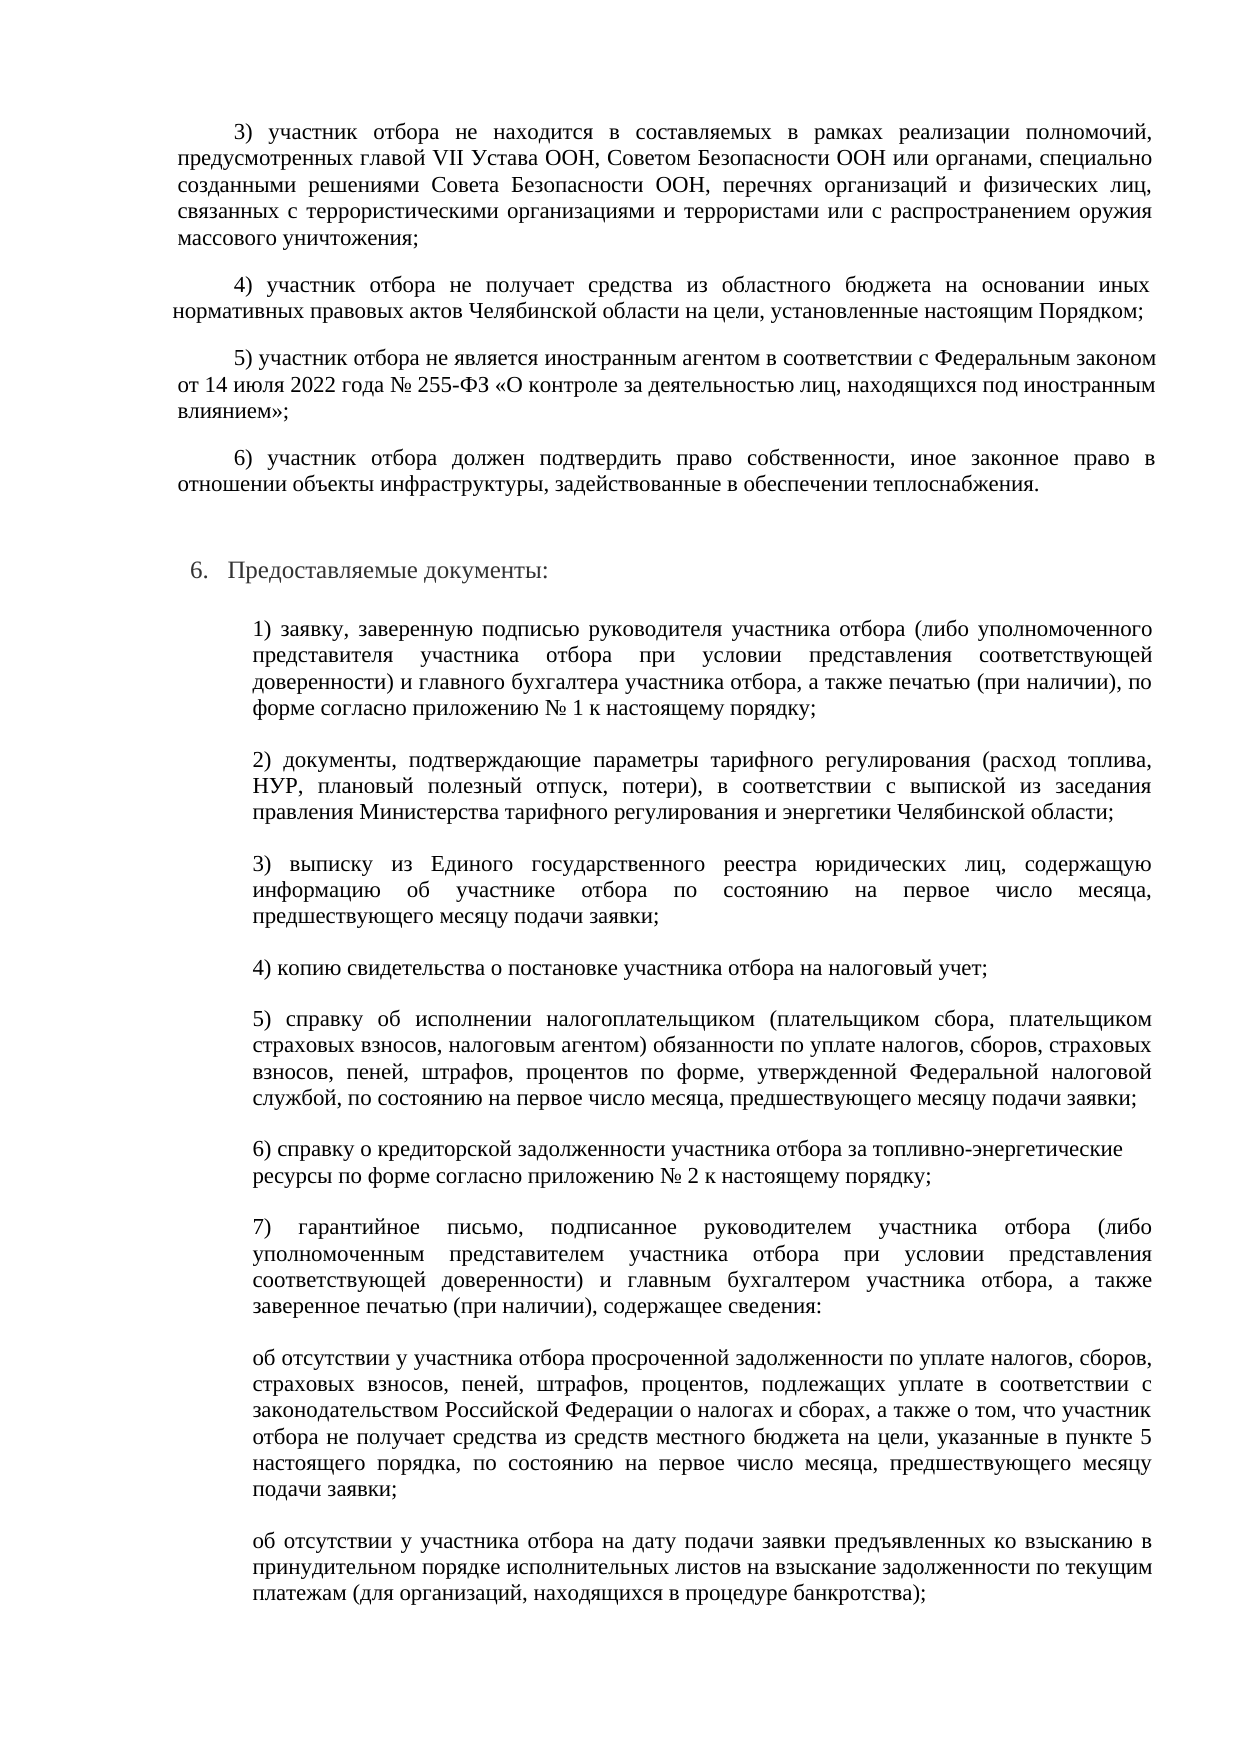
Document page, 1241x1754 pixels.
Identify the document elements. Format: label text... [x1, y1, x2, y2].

list об отсутствии у участника отбора на дату подачи заявки предъявленных ко взысканию в принудительном порядке исполнительных листов на взыскание задолженности по текущим платежам (для организаций, находящихся в процедуре банкротства); [252, 1527, 1154, 1606]
text 3) участник отбора не находится в составляемых в рамках реализации полномочий, предусмотренных главой VII Устава ООН, Советом Безопасности ООН или органами, специально созданными решениями Совета Безопасности ООН, перечнях организаций и физических лиц, связанных с террористическими организациями и террористами или с распространением оружия массового уничтожения; [177, 118, 1154, 250]
list 3) выписку из Единого государственного реестра юридических лиц, содержащую информацию об участнике отбора по состоянию на первое число месяца, предшествующего месяцу подачи заявки; [252, 850, 1153, 929]
text 4) участник отбора не получает средства из областного бюджета на основании иных нормативных правовых актов Челябинской области на цели, установленные настоящим Порядком; [172, 271, 1151, 323]
text 6) участник отбора должен подтвердить право собственности, иное законное право в отношении объекты инфраструктуры, задействованные в обеспечении теплоснабжения. [177, 444, 1157, 497]
list 6) справку о кредиторской задолженности участника отбора за топливно-энергетические ресурсы по форме согласно приложению № 2 к настоящему порядку; [252, 1136, 1157, 1188]
list 5) справку об исполнении налогоплательщиком (плательщиком сбора, плательщиком страховых взносов, налоговым агентом) обязанности по уплате налогов, сборов, страховых взносов, пеней, штрафов, процентов по форме, утвержденной Федеральной налоговой службой, по состоянию на первое число месяца, предшествующего месяцу подачи заявки; [252, 1005, 1153, 1111]
list 1) заявку, заверенную подписью руководителя участника отбора (либо уполномоченного представителя участника отбора при условии представления соответствующей доверенности) и главного бухгалтера участника отбора, а также печатью (при наличии), по форме согласно приложению № 1 к настоящему порядку; [252, 615, 1154, 721]
list 7) гарантийное письмо, подписанное руководителем участника отбора (либо уполномоченным представителем участника отбора при условии представления соответствующей доверенности) и главным бухгалтером участника отбора, а также заверенное печатью (при наличии), содержащее сведения: [252, 1213, 1153, 1319]
list 2) документы, подтверждающие параметры тарифного регулирования (расход топлива, НУР, плановый полезный отпуск, потери), в соответствии с выпиской из заседания правления Министерства тарифного регулирования и энергетики Челябинской области; [252, 746, 1153, 825]
list Предоставляемые документы: [190, 546, 1152, 584]
text 5) участник отбора не является иностранным агентом в соответствии с Федеральным законом от 14 июля 2022 года № 255-ФЗ «О контроле за деятельностью лиц, находящихся под иностранным влиянием»; [177, 344, 1157, 423]
list 4) копию свидетельства о постановке участника отбора на налоговый учет; [252, 954, 1154, 980]
list об отсутствии у участника отбора просроченной задолженности по уплате налогов, сборов, страховых взносов, пеней, штрафов, процентов, подлежащих уплате в соответствии с законодательством Российской Федерации о налогах и сборах, а также о том, что участник отбора не получает средства из средств местного бюджета на цели, указанные в пункте 5 настоящего порядка, по состоянию на первое число месяца, предшествующего месяцу подачи заявки; [252, 1344, 1153, 1502]
